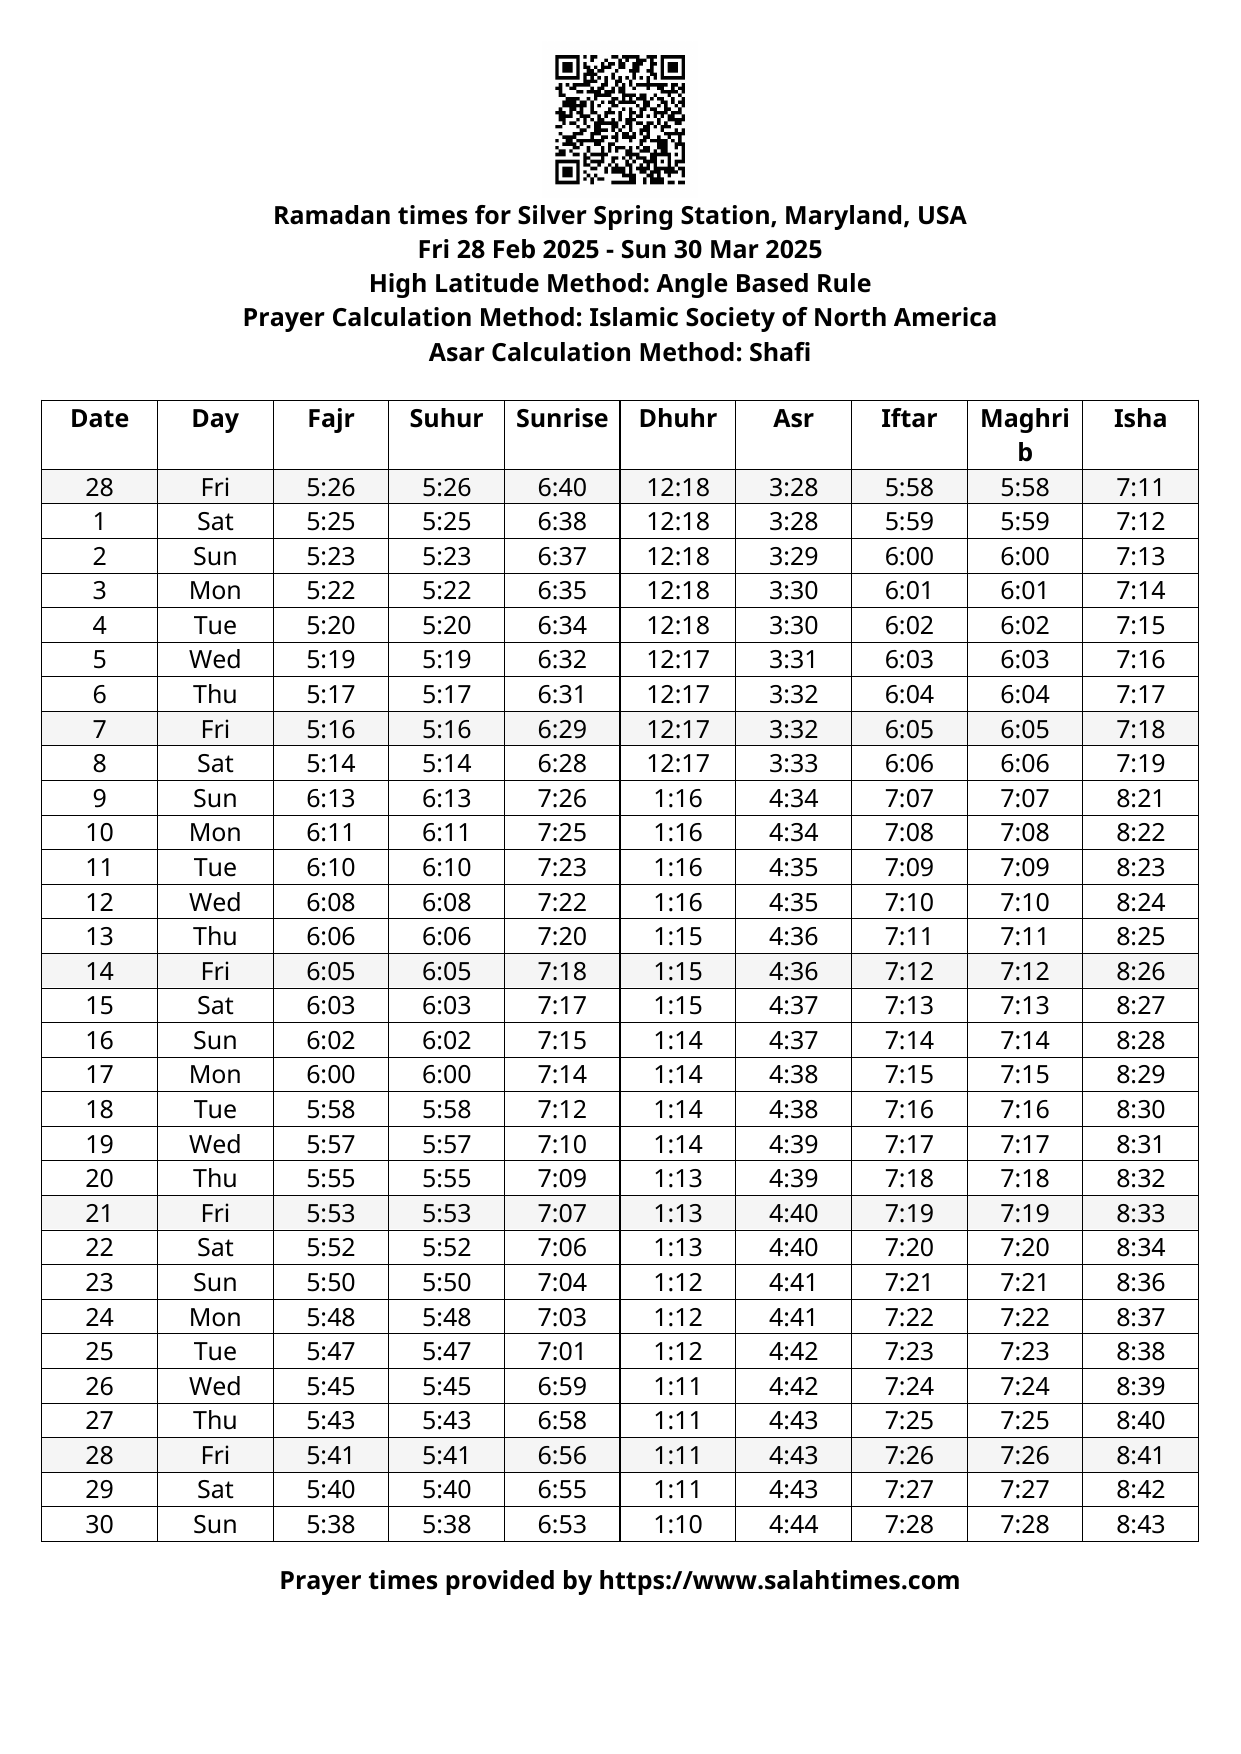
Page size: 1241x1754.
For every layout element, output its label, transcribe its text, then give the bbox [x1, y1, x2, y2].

table_cell 2 [42, 539, 157, 572]
table_cell Sat [158, 989, 273, 1022]
table_cell 6:03 [968, 643, 1082, 676]
table_cell 7:10 [852, 885, 967, 918]
table_header Isha [1083, 401, 1198, 469]
table_cell 6:06 [968, 746, 1082, 780]
table_cell 6:59 [505, 1369, 619, 1402]
table_cell Mon [158, 1058, 273, 1091]
table_cell 7:21 [968, 1265, 1082, 1299]
table_cell 4:35 [736, 885, 851, 918]
table_cell 7:21 [852, 1265, 967, 1299]
table_cell 7:12 [505, 1092, 619, 1126]
table_cell 5:22 [389, 574, 504, 607]
text Prayer Calculation Method: Islamic Society of North America [42, 300, 1198, 334]
table_cell Fri [158, 1438, 273, 1472]
table_cell Sat [158, 1231, 273, 1264]
table_cell 12:18 [621, 608, 735, 642]
table_cell 12:17 [621, 712, 735, 745]
table_cell 7:25 [852, 1404, 967, 1437]
table_cell 1 [42, 504, 157, 538]
table_cell 1:12 [621, 1265, 735, 1299]
table_cell 7:24 [852, 1369, 967, 1402]
table_cell 5:41 [274, 1438, 388, 1472]
table_cell 5:14 [274, 746, 388, 780]
table_cell 5:26 [274, 470, 388, 503]
table_cell 12:18 [621, 574, 735, 607]
table_cell 1:11 [621, 1369, 735, 1402]
table_cell 7:07 [852, 781, 967, 814]
table_cell 6:58 [505, 1404, 619, 1437]
table_header Asr [736, 401, 851, 469]
table_cell Thu [158, 1404, 273, 1437]
table_cell 7:15 [852, 1058, 967, 1091]
table_cell 7:03 [505, 1300, 619, 1333]
table_cell 6:31 [505, 677, 619, 711]
table_cell 8:39 [1083, 1369, 1198, 1402]
table_cell 17 [42, 1058, 157, 1091]
table_cell 6:11 [389, 816, 504, 849]
table_cell 5:23 [389, 539, 504, 572]
table_cell 5:43 [274, 1404, 388, 1437]
table_cell 7:19 [852, 1196, 967, 1229]
table_cell 8:43 [1083, 1507, 1198, 1541]
table_header Maghrib [968, 401, 1082, 469]
table_cell 6:53 [505, 1507, 619, 1541]
table_cell 6:03 [852, 643, 967, 676]
table_cell 7:18 [505, 954, 619, 987]
table_cell 6:00 [389, 1058, 504, 1091]
table_cell 6:28 [505, 746, 619, 780]
table_cell 6:05 [852, 712, 967, 745]
table_cell 7:18 [852, 1161, 967, 1195]
table_cell 3:32 [736, 712, 851, 745]
table_cell 5:22 [274, 574, 388, 607]
table_cell Sun [158, 781, 273, 814]
table_cell 7:17 [505, 989, 619, 1022]
table_cell 4 [42, 608, 157, 642]
table_cell 1:13 [621, 1161, 735, 1195]
table_cell 1:16 [621, 816, 735, 849]
table_cell 7:28 [852, 1507, 967, 1541]
table_cell 5:17 [274, 677, 388, 711]
table_cell 11 [42, 850, 157, 884]
table_cell 6:56 [505, 1438, 619, 1472]
table_cell 5:20 [274, 608, 388, 642]
table_cell 6:55 [505, 1473, 619, 1506]
text Prayer times provided by https://www.salahtimes.com [42, 1563, 1198, 1597]
table_cell 7:09 [852, 850, 967, 884]
table_cell Mon [158, 816, 273, 849]
table_cell 7:09 [505, 1161, 619, 1195]
table_cell 26 [42, 1369, 157, 1402]
table_cell 4:37 [736, 989, 851, 1022]
table_cell 6:04 [852, 677, 967, 711]
table_cell 5:50 [274, 1265, 388, 1299]
table_cell 5:55 [389, 1161, 504, 1195]
table_cell 8:21 [1083, 781, 1198, 814]
table_cell 6:38 [505, 504, 619, 538]
table_cell 7:09 [968, 850, 1082, 884]
table_cell 21 [42, 1196, 157, 1229]
table_cell 6:37 [505, 539, 619, 572]
table_cell 7:24 [968, 1369, 1082, 1402]
table_cell 7:13 [1083, 539, 1198, 572]
table_cell 6:10 [274, 850, 388, 884]
table_cell 4:41 [736, 1265, 851, 1299]
table_cell 8:42 [1083, 1473, 1198, 1506]
text Ramadan times for Silver Spring Station, Maryland, USA [42, 198, 1198, 232]
table_cell 12:18 [621, 504, 735, 538]
table_cell 10 [42, 816, 157, 849]
table_cell 8:31 [1083, 1127, 1198, 1160]
table_cell 5:55 [274, 1161, 388, 1195]
table_cell 7:15 [1083, 608, 1198, 642]
table_cell 3:30 [736, 574, 851, 607]
table_cell Sat [158, 1473, 273, 1506]
table_cell 7:23 [505, 850, 619, 884]
table_cell 7:28 [968, 1507, 1082, 1541]
table_cell 7:12 [968, 954, 1082, 987]
table_cell 6:11 [274, 816, 388, 849]
table_cell Sat [158, 504, 273, 538]
table_cell 8:29 [1083, 1058, 1198, 1091]
table_cell 7:14 [1083, 574, 1198, 607]
table_cell 7:11 [968, 919, 1082, 953]
table_cell 29 [42, 1473, 157, 1506]
table_cell 7:12 [852, 954, 967, 987]
table_cell 1:16 [621, 850, 735, 884]
table_cell Thu [158, 1161, 273, 1195]
table_cell 28 [42, 470, 157, 503]
table_cell Sun [158, 1023, 273, 1057]
table_cell 6:02 [968, 608, 1082, 642]
table_cell 8:40 [1083, 1404, 1198, 1437]
table_cell 1:15 [621, 954, 735, 987]
table_cell 7:20 [852, 1231, 967, 1264]
table_cell Tue [158, 608, 273, 642]
table_cell 8:34 [1083, 1231, 1198, 1264]
table_cell 7:15 [505, 1023, 619, 1057]
table_cell 4:34 [736, 781, 851, 814]
table_cell 1:16 [621, 885, 735, 918]
table_cell 7:16 [852, 1092, 967, 1126]
table_cell 12:17 [621, 746, 735, 780]
table_cell 1:14 [621, 1092, 735, 1126]
table_cell Fri [158, 470, 273, 503]
table_cell 6:03 [389, 989, 504, 1022]
table_cell Sun [158, 1265, 273, 1299]
table_cell 7:26 [968, 1438, 1082, 1472]
table_cell 5:40 [274, 1473, 388, 1506]
table_cell 20 [42, 1161, 157, 1195]
table_header Day [158, 401, 273, 469]
table_cell 1:13 [621, 1231, 735, 1264]
table_cell 5:26 [389, 470, 504, 503]
table_cell 30 [42, 1507, 157, 1541]
table_cell 7:18 [968, 1161, 1082, 1195]
table_cell 15 [42, 989, 157, 1022]
table_cell Tue [158, 850, 273, 884]
table_cell 6:40 [505, 470, 619, 503]
table_cell 5:17 [389, 677, 504, 711]
table_header Suhur [389, 401, 504, 469]
table_cell 4:34 [736, 816, 851, 849]
table_cell 5:41 [389, 1438, 504, 1472]
table_cell 5:58 [852, 470, 967, 503]
table_cell 7:25 [968, 1404, 1082, 1437]
table_cell 7:19 [1083, 746, 1198, 780]
table_cell 7:18 [1083, 712, 1198, 745]
table_cell 5:52 [274, 1231, 388, 1264]
table_cell 7:12 [1083, 504, 1198, 538]
table_cell 1:13 [621, 1196, 735, 1229]
table_cell 4:37 [736, 1023, 851, 1057]
table_cell 6:05 [968, 712, 1082, 745]
table_cell 7 [42, 712, 157, 745]
table_cell 7:26 [852, 1438, 967, 1472]
table_cell 8:32 [1083, 1161, 1198, 1195]
table_cell 5:25 [274, 504, 388, 538]
table_cell 6:01 [968, 574, 1082, 607]
table_cell 12 [42, 885, 157, 918]
table_cell 1:10 [621, 1507, 735, 1541]
table_cell 12:17 [621, 677, 735, 711]
table_cell 5:38 [389, 1507, 504, 1541]
table_cell 5:48 [389, 1300, 504, 1333]
table_cell 8:37 [1083, 1300, 1198, 1333]
table_cell 1:11 [621, 1438, 735, 1472]
table_cell 5:20 [389, 608, 504, 642]
table_cell 3:32 [736, 677, 851, 711]
table_cell 16 [42, 1023, 157, 1057]
table_cell 6:29 [505, 712, 619, 745]
table_cell Mon [158, 1300, 273, 1333]
table_cell 8:24 [1083, 885, 1198, 918]
table_cell 6 [42, 677, 157, 711]
table_cell 1:14 [621, 1127, 735, 1160]
table_cell 8:23 [1083, 850, 1198, 884]
table_cell 7:15 [968, 1058, 1082, 1091]
table_cell 8:30 [1083, 1092, 1198, 1126]
table_cell 5 [42, 643, 157, 676]
table_cell 7:01 [505, 1334, 619, 1368]
table_cell 7:22 [968, 1300, 1082, 1333]
table_cell 5:58 [274, 1092, 388, 1126]
table_cell 1:14 [621, 1023, 735, 1057]
table_cell 3:29 [736, 539, 851, 572]
table_cell 8:28 [1083, 1023, 1198, 1057]
table_cell Tue [158, 1334, 273, 1368]
table_cell 5:47 [389, 1334, 504, 1368]
table_cell 6:35 [505, 574, 619, 607]
table_cell 23 [42, 1265, 157, 1299]
table_cell 4:43 [736, 1404, 851, 1437]
table_cell 8:36 [1083, 1265, 1198, 1299]
table_cell 13 [42, 919, 157, 953]
table_header Date [42, 401, 157, 469]
table_cell 6:34 [505, 608, 619, 642]
table_cell 5:45 [274, 1369, 388, 1402]
table_cell 4:42 [736, 1369, 851, 1402]
table_cell 12:18 [621, 470, 735, 503]
table_cell 1:14 [621, 1058, 735, 1091]
table_cell 1:11 [621, 1404, 735, 1437]
table_cell 7:06 [505, 1231, 619, 1264]
table_cell 4:39 [736, 1127, 851, 1160]
table_cell 3:28 [736, 504, 851, 538]
table_header Sunrise [505, 401, 619, 469]
table_cell Sat [158, 746, 273, 780]
table_cell 7:20 [968, 1231, 1082, 1264]
table_cell 4:44 [736, 1507, 851, 1541]
table_cell 7:07 [505, 1196, 619, 1229]
table_cell 6:02 [274, 1023, 388, 1057]
table_cell 27 [42, 1404, 157, 1437]
table_cell 7:04 [505, 1265, 619, 1299]
table_cell 6:13 [389, 781, 504, 814]
table_cell 7:16 [968, 1092, 1082, 1126]
table_cell 8:26 [1083, 954, 1198, 987]
table_cell 5:38 [274, 1507, 388, 1541]
table_cell 7:25 [505, 816, 619, 849]
table_cell 12:17 [621, 643, 735, 676]
table_cell 8:38 [1083, 1334, 1198, 1368]
table_cell 5:25 [389, 504, 504, 538]
table_cell 5:57 [274, 1127, 388, 1160]
table_cell 3 [42, 574, 157, 607]
table_cell 3:30 [736, 608, 851, 642]
table_cell 7:27 [968, 1473, 1082, 1506]
table_cell 6:00 [852, 539, 967, 572]
table_cell 6:06 [852, 746, 967, 780]
table_cell 7:27 [852, 1473, 967, 1506]
table_cell 8:27 [1083, 989, 1198, 1022]
table_cell 5:23 [274, 539, 388, 572]
table_cell 5:19 [389, 643, 504, 676]
table_cell Wed [158, 1127, 273, 1160]
table_cell 8 [42, 746, 157, 780]
table_cell 4:36 [736, 954, 851, 987]
table_cell 5:58 [389, 1092, 504, 1126]
table_cell 8:25 [1083, 919, 1198, 953]
table_cell 8:41 [1083, 1438, 1198, 1472]
table_cell 5:48 [274, 1300, 388, 1333]
table_cell Sun [158, 539, 273, 572]
table_cell 7:08 [968, 816, 1082, 849]
table_cell Fri [158, 1196, 273, 1229]
table_cell Mon [158, 574, 273, 607]
table_cell 6:00 [274, 1058, 388, 1091]
text Asar Calculation Method: Shafi [42, 334, 1198, 368]
table_cell 25 [42, 1334, 157, 1368]
table_cell 6:05 [274, 954, 388, 987]
table_cell 4:40 [736, 1196, 851, 1229]
table_cell 4:43 [736, 1473, 851, 1506]
table_cell 5:52 [389, 1231, 504, 1264]
table_cell 5:45 [389, 1369, 504, 1402]
table_cell 4:38 [736, 1058, 851, 1091]
table_cell 6:06 [389, 919, 504, 953]
table_cell 5:59 [968, 504, 1082, 538]
table_cell 7:11 [1083, 470, 1198, 503]
table_header Dhuhr [621, 401, 735, 469]
table_cell 7:10 [968, 885, 1082, 918]
table_cell 5:58 [968, 470, 1082, 503]
table_cell 4:35 [736, 850, 851, 884]
table_cell 7:17 [1083, 677, 1198, 711]
table_cell 18 [42, 1092, 157, 1126]
table_cell 1:12 [621, 1334, 735, 1368]
table_cell 7:23 [968, 1334, 1082, 1368]
table_cell 9 [42, 781, 157, 814]
table_cell 5:57 [389, 1127, 504, 1160]
table_cell Sun [158, 1507, 273, 1541]
table_cell 4:39 [736, 1161, 851, 1195]
table_cell 7:20 [505, 919, 619, 953]
table_cell 4:38 [736, 1092, 851, 1126]
table_cell Fri [158, 712, 273, 745]
table_cell 1:15 [621, 989, 735, 1022]
table_cell 6:00 [968, 539, 1082, 572]
table_cell 6:13 [274, 781, 388, 814]
table_cell 7:07 [968, 781, 1082, 814]
table_cell 6:32 [505, 643, 619, 676]
table_cell 5:14 [389, 746, 504, 780]
table_cell 19 [42, 1127, 157, 1160]
table_cell 7:26 [505, 781, 619, 814]
table_cell Thu [158, 919, 273, 953]
table_cell 5:53 [389, 1196, 504, 1229]
table_cell 1:16 [621, 781, 735, 814]
table_cell 1:11 [621, 1473, 735, 1506]
table_cell 6:08 [274, 885, 388, 918]
table_cell 5:40 [389, 1473, 504, 1506]
table_cell 6:01 [852, 574, 967, 607]
table_cell 6:08 [389, 885, 504, 918]
table_header Fajr [274, 401, 388, 469]
table_cell 4:42 [736, 1334, 851, 1368]
table_cell 5:59 [852, 504, 967, 538]
table_cell 7:13 [968, 989, 1082, 1022]
table_cell 7:11 [852, 919, 967, 953]
table_cell 6:05 [389, 954, 504, 987]
table_cell 5:43 [389, 1404, 504, 1437]
table_cell Tue [158, 1092, 273, 1126]
table_cell 7:22 [505, 885, 619, 918]
table_cell 7:17 [968, 1127, 1082, 1160]
table_cell 5:16 [389, 712, 504, 745]
table_cell 6:03 [274, 989, 388, 1022]
table_cell 14 [42, 954, 157, 987]
table_cell 7:19 [968, 1196, 1082, 1229]
table_cell 7:14 [505, 1058, 619, 1091]
table_cell 7:23 [852, 1334, 967, 1368]
table_cell 7:14 [968, 1023, 1082, 1057]
table_cell 8:22 [1083, 816, 1198, 849]
table_cell Wed [158, 1369, 273, 1402]
table_cell 7:14 [852, 1023, 967, 1057]
table_cell 4:41 [736, 1300, 851, 1333]
table_cell 4:40 [736, 1231, 851, 1264]
table_cell 22 [42, 1231, 157, 1264]
table_cell 5:47 [274, 1334, 388, 1368]
table_cell 24 [42, 1300, 157, 1333]
table_cell 7:13 [852, 989, 967, 1022]
table_cell 5:19 [274, 643, 388, 676]
table_cell Wed [158, 885, 273, 918]
table_cell 3:33 [736, 746, 851, 780]
table_cell 5:16 [274, 712, 388, 745]
picture [542, 41, 699, 198]
table_cell 6:06 [274, 919, 388, 953]
table_cell Wed [158, 643, 273, 676]
table_cell Fri [158, 954, 273, 987]
table_cell 5:53 [274, 1196, 388, 1229]
table_cell 1:15 [621, 919, 735, 953]
table_cell 12:18 [621, 539, 735, 572]
text Fri 28 Feb 2025 - Sun 30 Mar 2025 [42, 232, 1198, 266]
table_cell 3:28 [736, 470, 851, 503]
table_cell 28 [42, 1438, 157, 1472]
table_cell 1:12 [621, 1300, 735, 1333]
table_cell 6:02 [389, 1023, 504, 1057]
table_cell 6:04 [968, 677, 1082, 711]
table_cell 4:36 [736, 919, 851, 953]
table_cell 7:16 [1083, 643, 1198, 676]
table_cell 8:33 [1083, 1196, 1198, 1229]
table_cell Thu [158, 677, 273, 711]
table_cell 6:10 [389, 850, 504, 884]
table_cell 5:50 [389, 1265, 504, 1299]
table_cell 7:08 [852, 816, 967, 849]
table_cell 3:31 [736, 643, 851, 676]
table_cell 7:10 [505, 1127, 619, 1160]
table_header Iftar [852, 401, 967, 469]
table_cell 4:43 [736, 1438, 851, 1472]
text High Latitude Method: Angle Based Rule [42, 266, 1198, 300]
table_cell 7:17 [852, 1127, 967, 1160]
table_cell 6:02 [852, 608, 967, 642]
table_cell 7:22 [852, 1300, 967, 1333]
